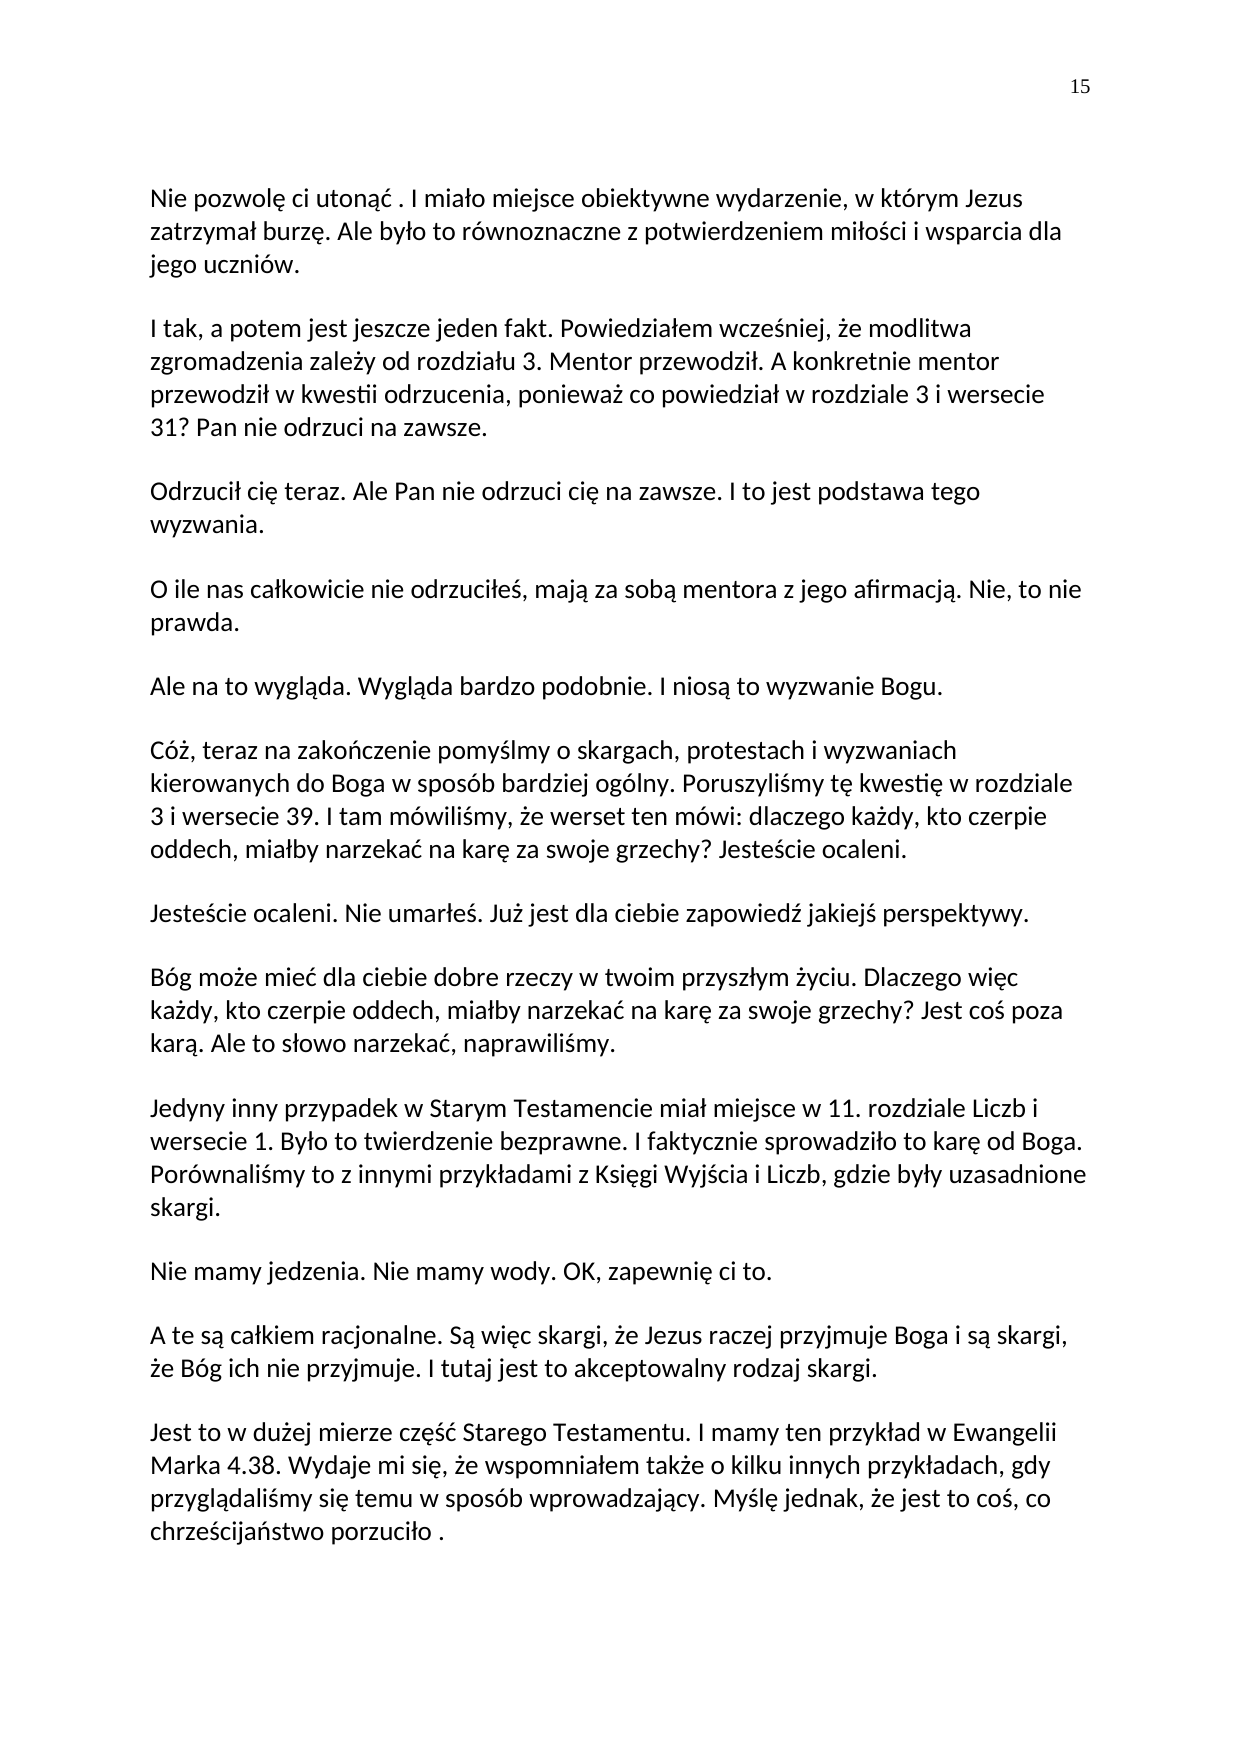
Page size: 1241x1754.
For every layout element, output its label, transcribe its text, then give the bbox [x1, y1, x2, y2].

text Jesteście ocaleni. Nie umarłeś. Już jest dla ciebie zapowiedź jakiejś perspektywy. [150, 896, 1090, 929]
text Nie pozwolę ci utonąć . I miało miejsce obiektywne wydarzenie, w którym Jezus zatrzymał burzę. Ale było to równoznaczne z potwierdzeniem miłości i wsparcia dla jego uczniów. [150, 181, 1090, 280]
text I tak, a potem jest jeszcze jeden fakt. Powiedziałem wcześniej, że modlitwa zgromadzenia zależy od rozdziału 3. Mentor przewodził. A konkretnie mentor przewodził w kwestii odrzucenia, ponieważ co powiedział w rozdziale 3 i wersecie 31? Pan nie odrzuci na zawsze. [150, 311, 1090, 443]
text O ile nas całkowicie nie odrzuciłeś, mają za sobą mentora z jego afirmacją. Nie, to nie prawda. [150, 572, 1090, 638]
text Cóż, teraz na zakończenie pomyślmy o skargach, protestach i wyzwaniach kierowanych do Boga w sposób bardziej ogólny. Poruszyliśmy tę kwestię w rozdziale 3 i wersecie 39. I tam mówiliśmy, że werset ten mówi: dlaczego każdy, kto czerpie oddech, miałby narzekać na karę za swoje grzechy? Jesteście ocaleni. [150, 733, 1090, 865]
text Odrzucił cię teraz. Ale Pan nie odrzuci cię na zawsze. I to jest podstawa tego wyzwania. [150, 474, 1090, 541]
text Bóg może mieć dla ciebie dobre rzeczy w twoim przyszłym życiu. Dlaczego więc każdy, kto czerpie oddech, miałby narzekać na karę za swoje grzechy? Jest coś poza karą. Ale to słowo narzekać, naprawiliśmy. [150, 961, 1090, 1059]
text Ale na to wygląda. Wygląda bardzo podobnie. I niosą to wyzwanie Bogu. [150, 669, 1090, 702]
text Jest to w dużej mierze część Starego Testamentu. I mamy ten przykład w Ewangelii Marka 4.38. Wydaje mi się, że wspomniałem także o kilku innych przykładach, gdy przyglądaliśmy się temu w sposób wprowadzający. Myślę jednak, że jest to coś, co chrześcijaństwo porzuciło . [150, 1415, 1090, 1547]
text A te są całkiem racjonalne. Są więc skargi, że Jezus raczej przyjmuje Boga i są skargi, że Bóg ich nie przyjmuje. I tutaj jest to akceptowalny rodzaj skargi. [150, 1318, 1090, 1384]
text Nie mamy jedzenia. Nie mamy wody. OK, zapewnię ci to. [150, 1254, 1090, 1287]
text Jedyny inny przypadek w Starym Testamencie miał miejsce w 11. rozdziale Liczb i wersecie 1. Było to twierdzenie bezprawne. I faktycznie sprowadziło to karę od Boga. Porównaliśmy to z innymi przykładami z Księgi Wyjścia i Liczb, gdzie były uzasadnione skargi. [150, 1091, 1090, 1223]
